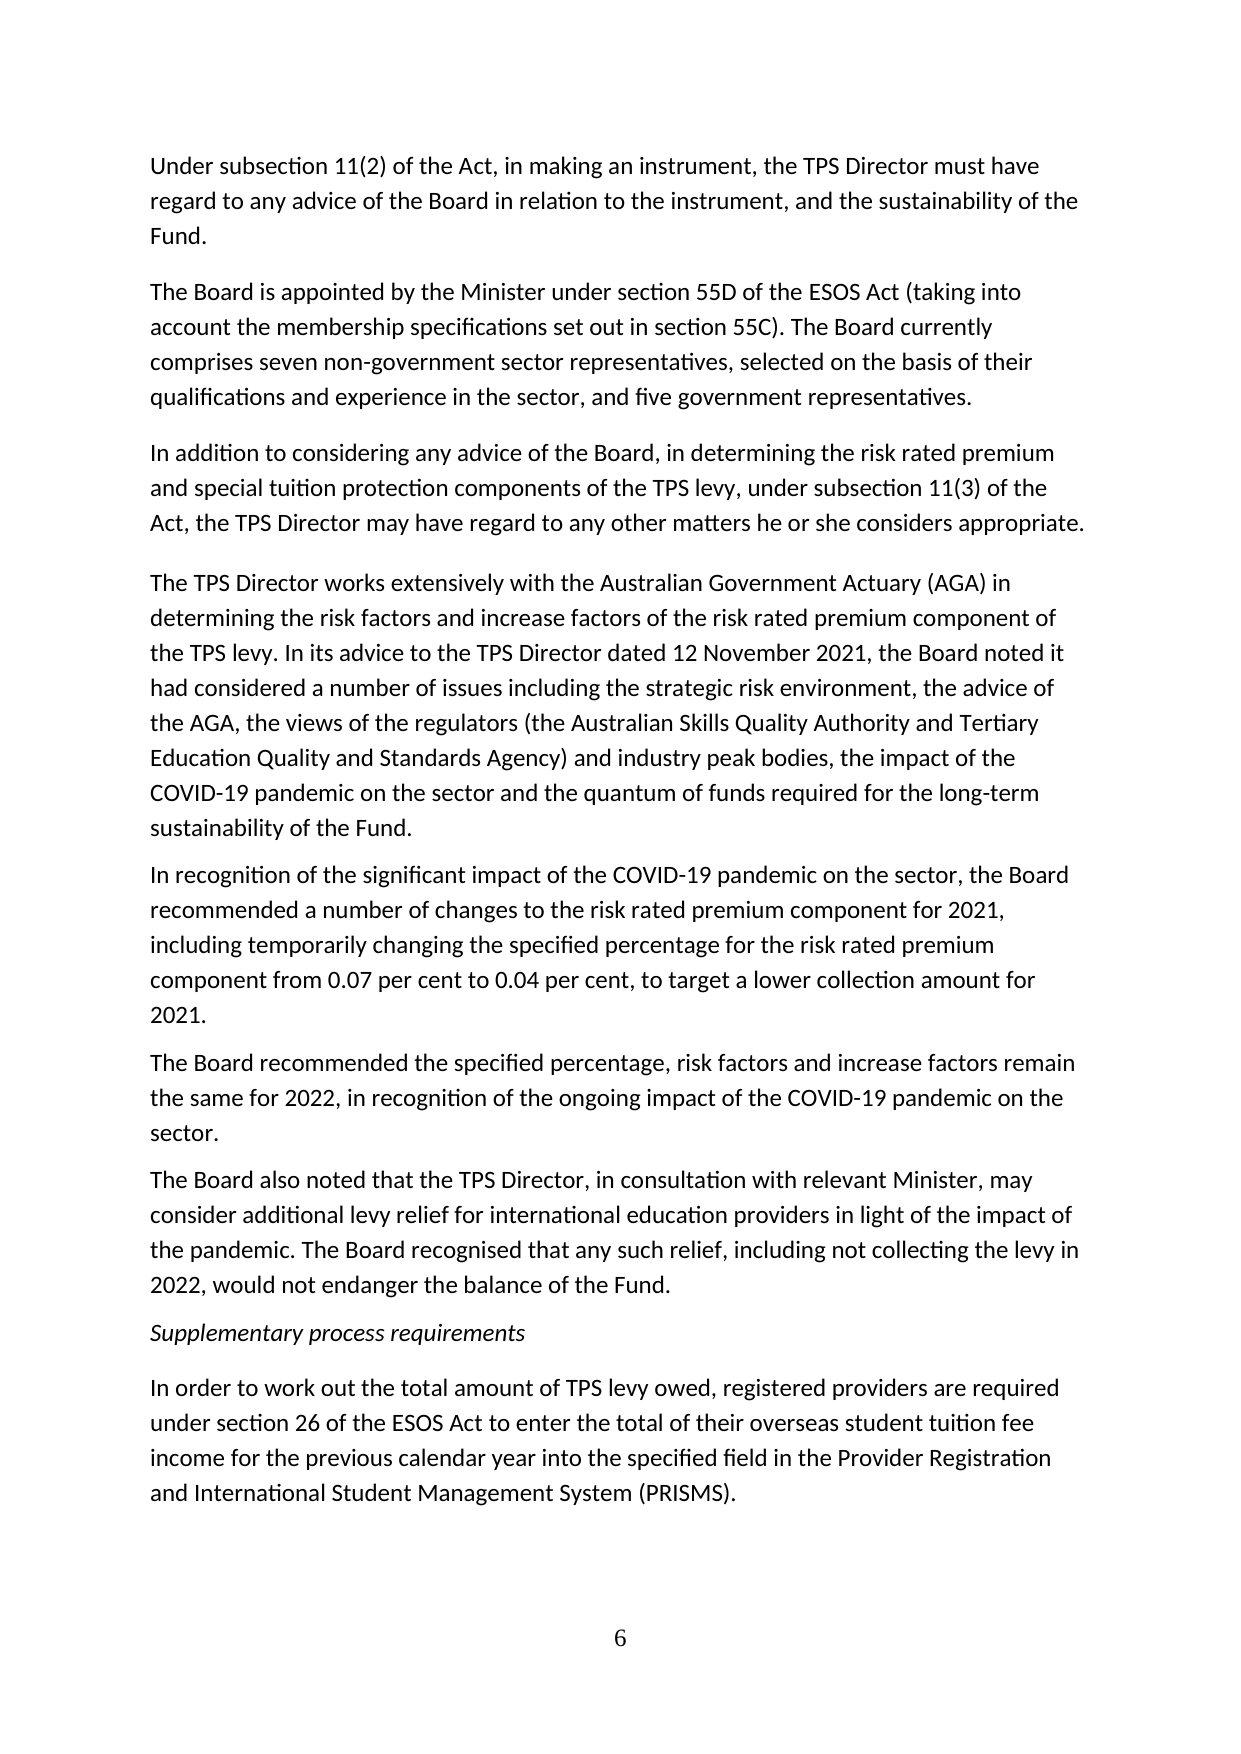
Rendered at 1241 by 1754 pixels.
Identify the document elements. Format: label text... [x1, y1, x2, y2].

text The TPS Director works extensively with the Australian Government Actuary (AGA) in determining the risk factors and increase factors of the risk rated premium component of the TPS levy. In its advice to the TPS Director dated 12 November 2021, the Board noted it had considered a number of issues including the strategic risk environment, the advice of the AGA, the views of the regulators (the Australian Skills Quality Authority and Tertiary Education Quality and Standards Agency) and industry peak bodies, the impact of the COVID-19 pandemic on the sector and the quantum of funds required for the long-term sustainability of the Fund. [150, 567, 1090, 842]
text In recognition of the significant impact of the COVID-19 pandemic on the sector, the Board recommended a number of changes to the risk rated premium component for 2021, including temporarily changing the specified percentage for the risk rated premium component from 0.07 per cent to 0.04 per cent, to target a lower collection amount for 2021. [150, 859, 1090, 1030]
text The Board also noted that the TPS Director, in consultation with relevant Minister, may consider additional levy relief for international education providers in light of the impact of the pandemic. The Board recognised that any such relief, including not collecting the levy in 2022, would not endanger the balance of the Fund. [150, 1164, 1090, 1300]
text Under subsection 11(2) of the Act, in making an instrument, the TPS Director must have regard to any advice of the Board in relation to the instrument, and the sustainability of the Fund. [150, 150, 1090, 251]
text The Board recommended the specified percentage, risk factors and increase factors remain the same for 2022, in recognition of the ongoing impact of the COVID-19 pandemic on the sector. [150, 1047, 1090, 1147]
text Supplementary process requirements [150, 1317, 1090, 1347]
text In order to work out the total amount of TPS levy owed, registered providers are required under section 26 of the ESOS Act to enter the total of their overseas student tuition fee income for the previous calendar year into the specified field in the Provider Registration and International Student Management System (PRISMS). [150, 1372, 1090, 1508]
text The Board is appointed by the Minister under section 55D of the ESOS Act (taking into account the membership specifications set out in section 55C). The Board currently comprises seven non-government sector representatives, selected on the basis of their qualifications and experience in the sector, and five government representatives. [150, 276, 1090, 411]
text In addition to considering any advice of the Board, in determining the risk rated premium and special tuition protection components of the TPS levy, under subsection 11(3) of the Act, the TPS Director may have regard to any other matters he or she considers appropriate. [150, 437, 1090, 537]
